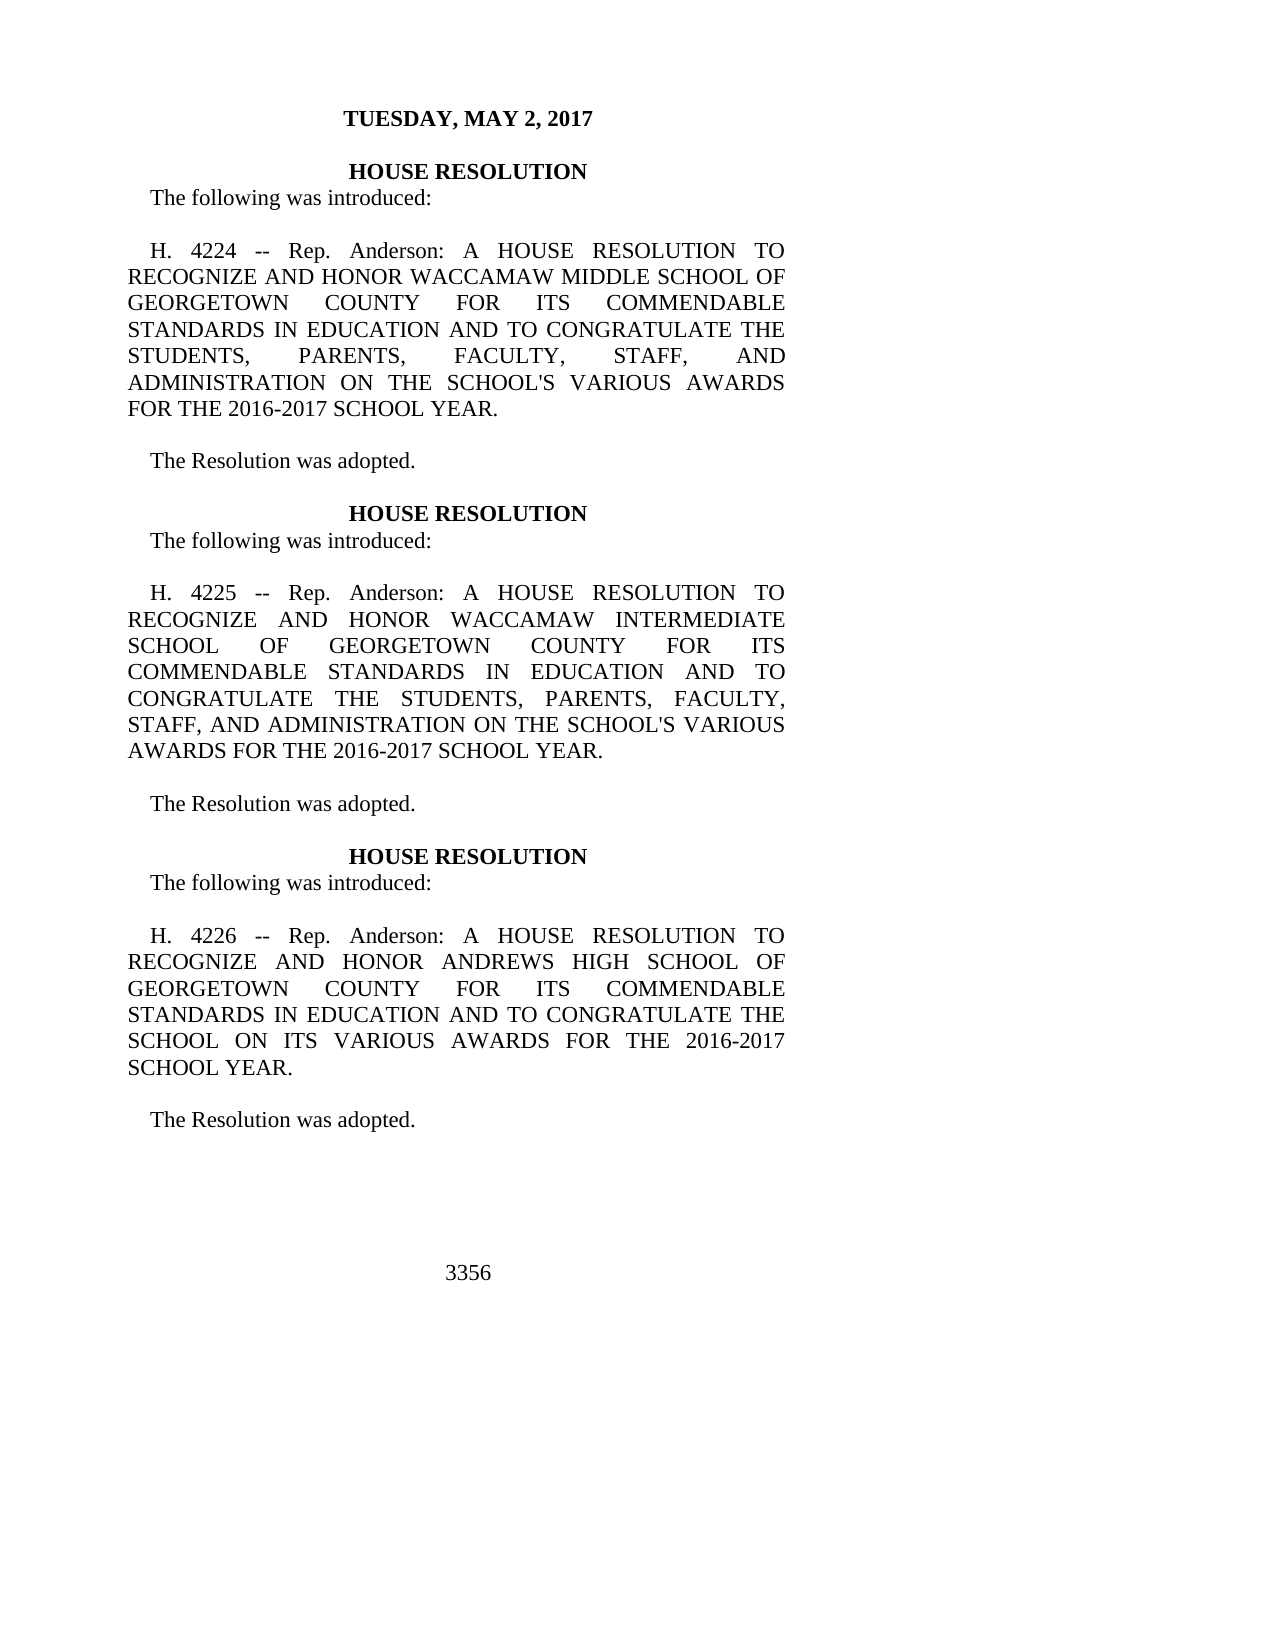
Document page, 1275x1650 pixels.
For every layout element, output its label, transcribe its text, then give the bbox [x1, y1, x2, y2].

text The Resolution was adopted. [127, 790, 786, 817]
text HOUSE RESOLUTION [127, 843, 786, 869]
text The following was introduced: [127, 184, 786, 210]
text The Resolution was adopted. [127, 448, 786, 474]
text H. 4226 -- Rep. Anderson: A HOUSE RESOLUTION TO RECOGNIZE AND HONOR ANDREWS HIGH SCHOOL OF GEORGETOWN COUNTY FOR ITS COMMENDABLE STANDARDS IN EDUCATION AND TO CONGRATULATE THE SCHOOL ON ITS VARIOUS AWARDS FOR THE 2016-2017 SCHOOL YEAR. [127, 922, 786, 1080]
text H. 4225 -- Rep. Anderson: A HOUSE RESOLUTION TO RECOGNIZE AND HONOR WACCAMAW INTERMEDIATE SCHOOL OF GEORGETOWN COUNTY FOR ITS COMMENDABLE STANDARDS IN EDUCATION AND TO CONGRATULATE THE STUDENTS, PARENTS, FACULTY, STAFF, AND ADMINISTRATION ON THE SCHOOL'S VARIOUS AWARDS FOR THE 2016-2017 SCHOOL YEAR. [127, 579, 786, 764]
text The Resolution was adopted. [127, 1106, 786, 1133]
text H. 4224 -- Rep. Anderson: A HOUSE RESOLUTION TO RECOGNIZE AND HONOR WACCAMAW MIDDLE SCHOOL OF GEORGETOWN COUNTY FOR ITS COMMENDABLE STANDARDS IN EDUCATION AND TO CONGRATULATE THE STUDENTS, PARENTS, FACULTY, STAFF, AND ADMINISTRATION ON THE SCHOOL'S VARIOUS AWARDS FOR THE 2016-2017 SCHOOL YEAR. [127, 237, 786, 421]
text HOUSE RESOLUTION [127, 158, 786, 184]
text The following was introduced: [127, 869, 786, 896]
text The following was introduced: [127, 527, 786, 553]
text HOUSE RESOLUTION [127, 500, 786, 527]
